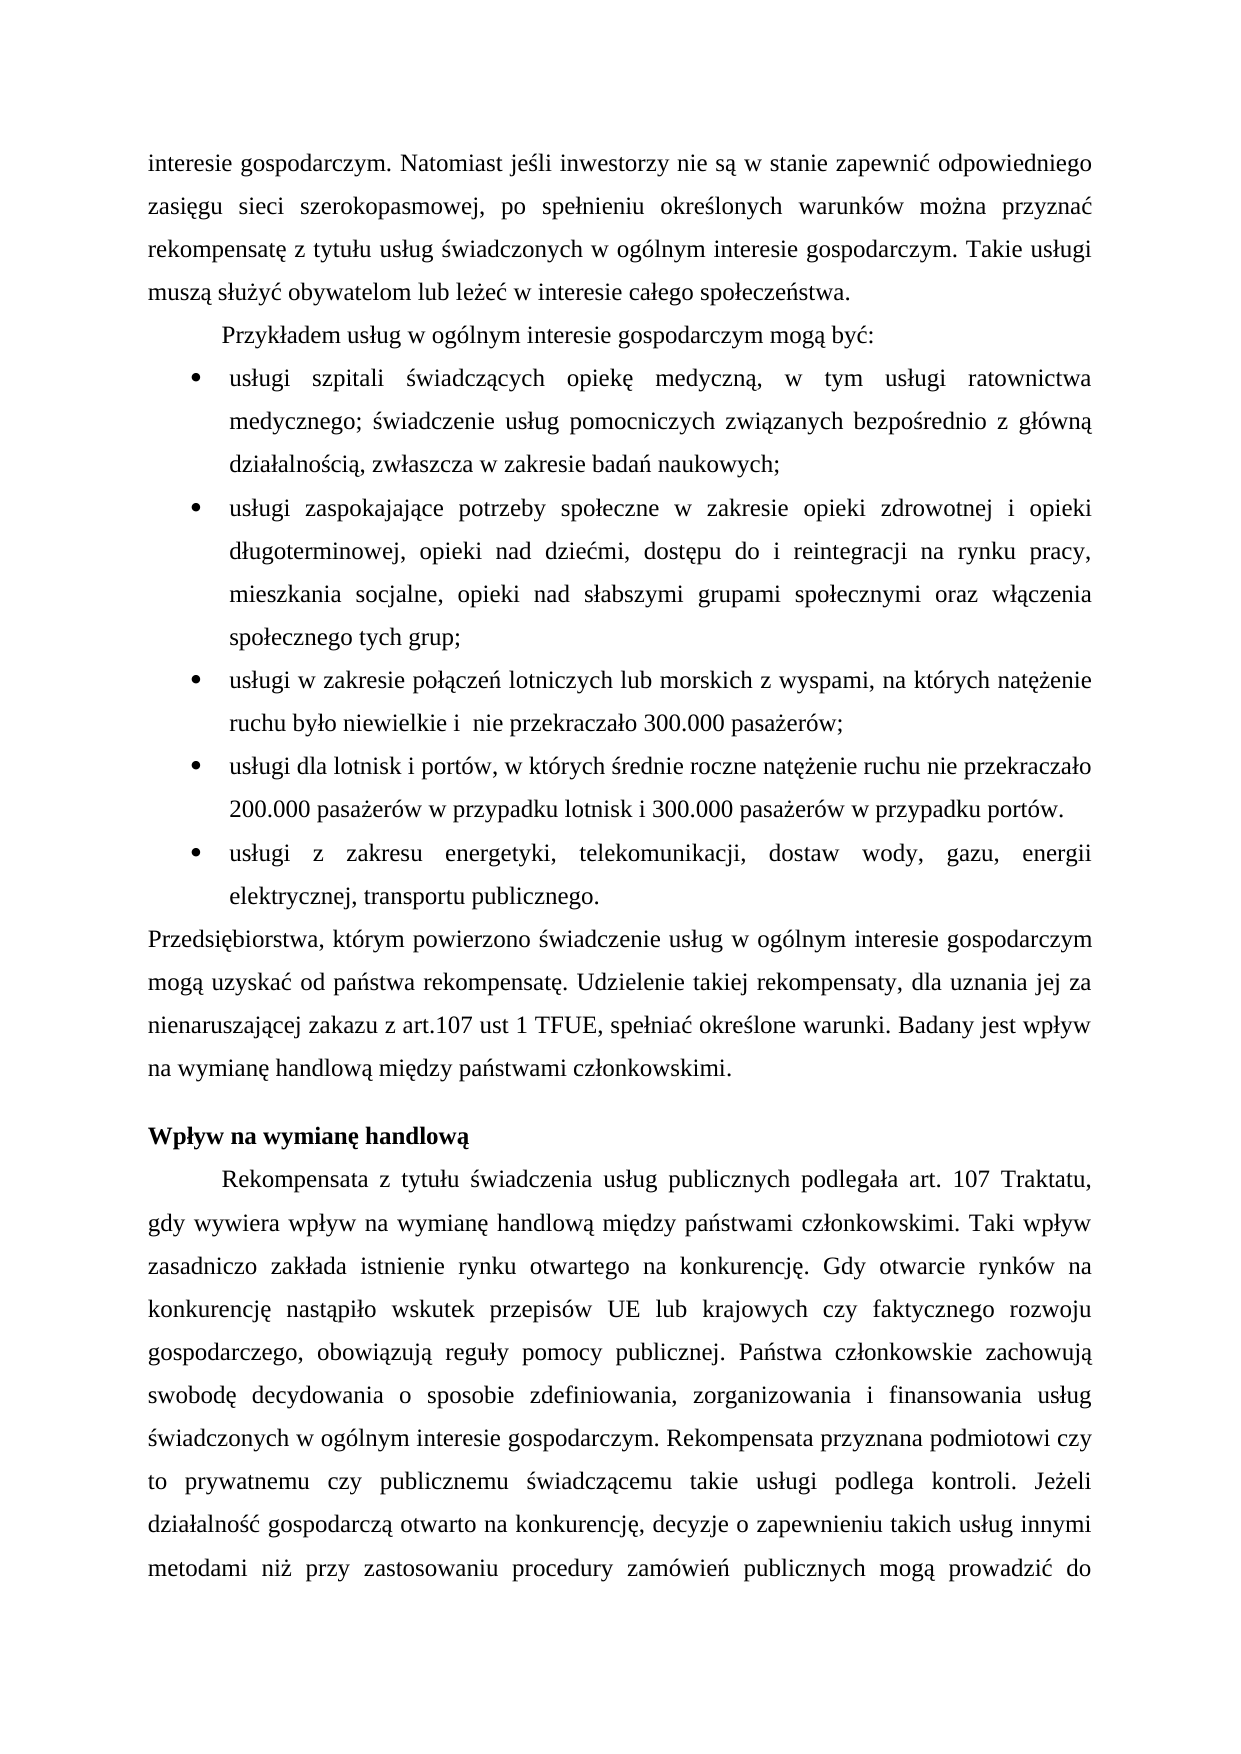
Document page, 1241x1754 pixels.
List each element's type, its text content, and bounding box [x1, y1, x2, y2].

text Przykładem usług w ogólnym interesie gospodarczym mogą być: [148, 320, 1093, 349]
text Przedsiębiorstwa, którym powierzono świadczenie usług w ogólnym interesie gospodarczym mogą uzyskać od państwa rekompensatę. Udzielenie takiej rekompensaty, dla uznania jej za nienaruszającej zakazu z art.107 ust 1 TFUE, spełniać określone warunki. Badany jest wpływ na wymianę handlową między państwami członkowskimi. [148, 924, 1093, 1082]
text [148, 148, 1093, 306]
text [148, 1164, 1093, 1581]
list usługi zaspokajające potrzeby społeczne w zakresie opieki zdrowotnej i opieki długoterminowej, opieki nad dziećmi, dostępu do i reintegracji na rynku pracy, mieszkania socjalne, opieki nad słabszymi grupami społecznymi oraz włączenia społecznego tych grup; [192, 493, 1093, 651]
list usługi dla lotnisk i portów, w których średnie roczne natężenie ruchu nie przekraczało 200.000 pasażerów w przypadku lotnisk i 300.000 pasażerów w przypadku portów. [192, 751, 1093, 823]
list usługi z zakresu energetyki, telekomunikacji, dostaw wody, gazu, energii elektrycznej, transportu publicznego. [192, 838, 1093, 909]
list usługi w zakresie połączeń lotniczych lub morskich z wyspami, na których natężenie ruchu było niewielkie i nie przekraczało 300.000 pasażerów; [192, 665, 1093, 737]
text Wpływ na wymianę handlową [148, 1121, 1093, 1150]
list usługi szpitali świadczących opiekę medyczną, w tym usługi ratownictwa medycznego; świadczenie usług pomocniczych związanych bezpośrednio z główną działalnością, zwłaszcza w zakresie badań naukowych; [192, 363, 1093, 478]
